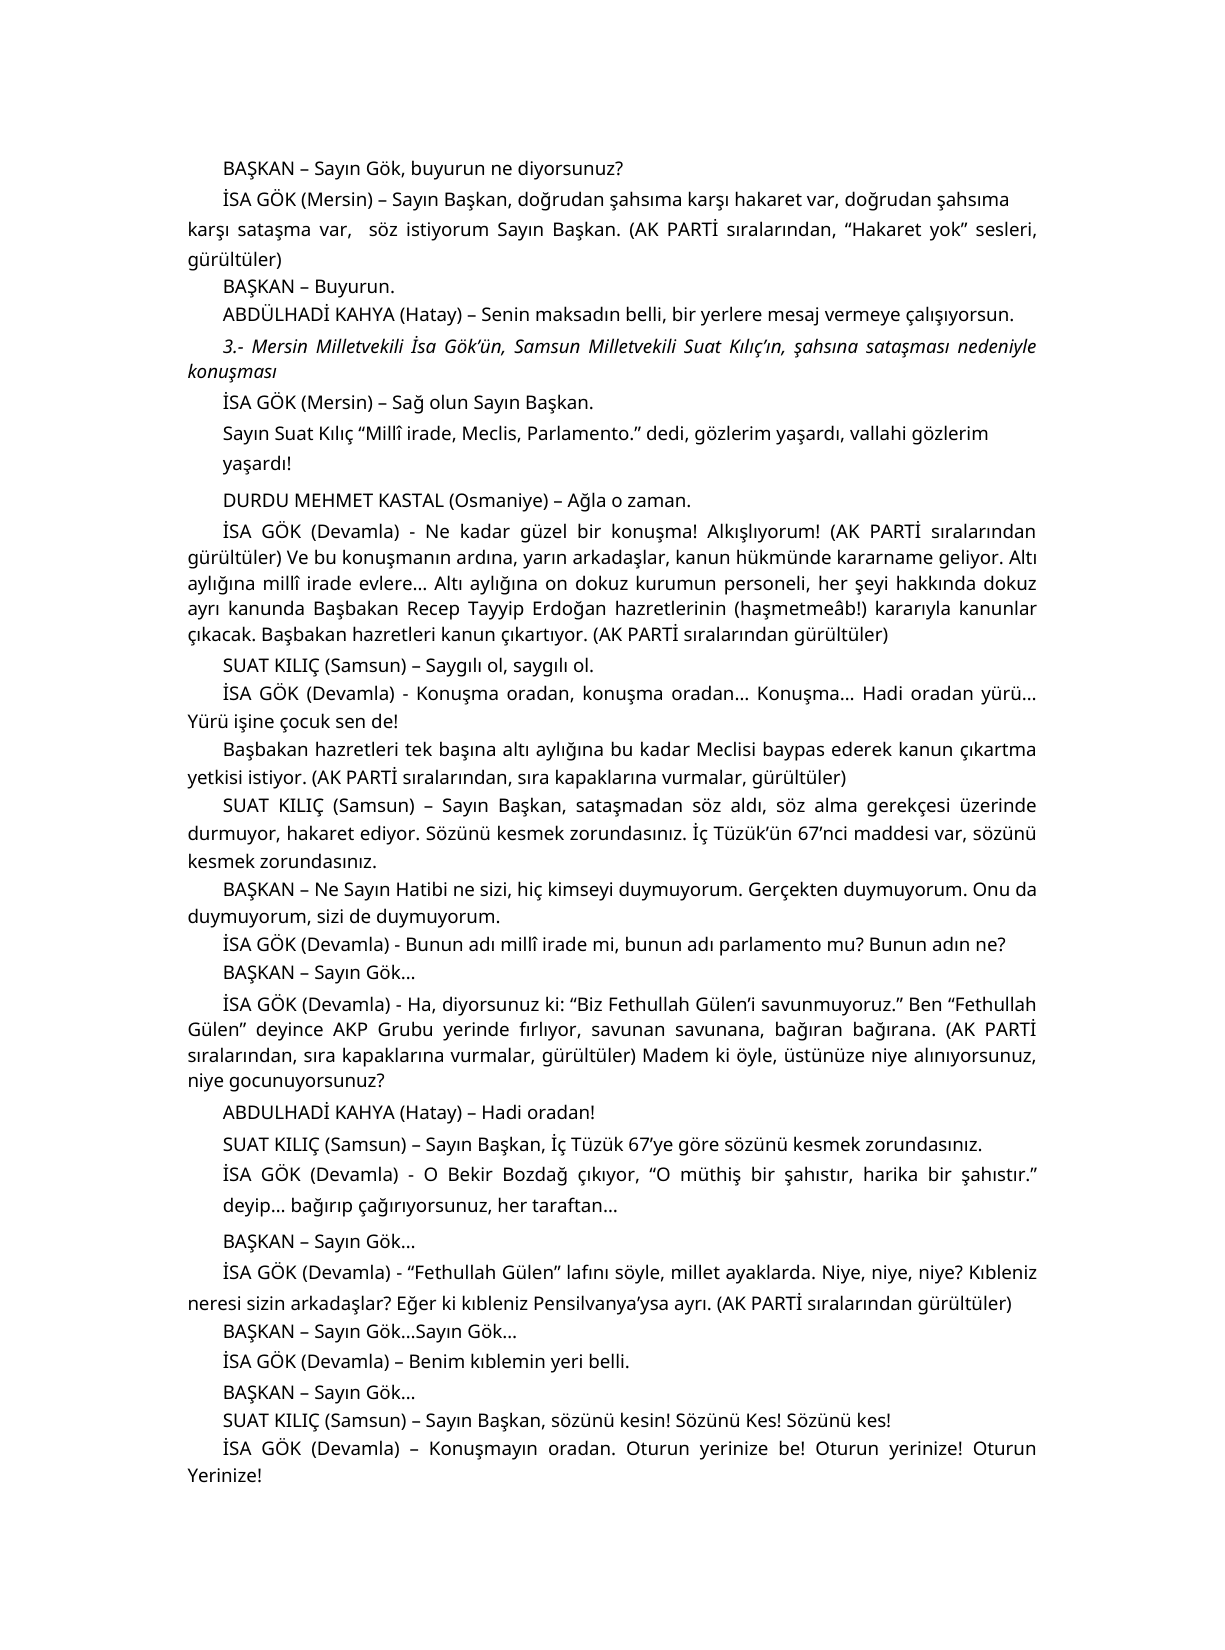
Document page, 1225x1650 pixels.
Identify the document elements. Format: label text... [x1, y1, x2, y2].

text İSA GÖK (Devamla) - O Bekir Bozdağ çıkıyor, “O müthiş bir şahıstır, harika bir şahıstır.” deyip… bağırıp çağırıyorsunuz, her taraftan… [223, 1157, 1038, 1218]
text İSA GÖK (Devamla) - Ne kadar güzel bir konuşma! Alkışlıyorum! (AK PARTİ sıralarından gürültüler) Ve bu konuşmanın ardına, yarın arkadaşlar, kanun hükmünde kararname geliyor. Altı aylığına millî irade evlere… Altı aylığına on dokuz kurumun personeli, her şeyi hakkında dokuz ayrı kanunda Başbakan Recep Tayyip Erdoğan hazretlerinin (haşmetmeâb!) kararıyla kanunlar çıkacak. Başbakan hazretleri kanun çıkartıyor. (AK PARTİ sıralarından gürültüler) [187, 519, 1038, 646]
text Başbakan hazretleri tek başına altı aylığına bu kadar Meclisi baypas ederek kanun çıkartma yetkisi istiyor. (AK PARTİ sıralarından, sıra kapaklarına vurmalar, gürültüler) [187, 734, 1038, 790]
text karşı sataşma var, söz istiyorum Sayın Başkan. (AK PARTİ sıralarından, “Hakaret yok” sesleri, gürültüler) [187, 211, 1038, 271]
text 3.- Mersin Milletvekili İsa Gök’ün, Samsun Milletvekili Suat Kılıç’ın, şahsına sataşması nedeniyle konuşması [187, 333, 1038, 384]
text ABDÜLHADİ KAHYA (Hatay) – Senin maksadın belli, bir yerlere mesaj vermeye çalışıyorsun. [187, 299, 1038, 327]
text İSA GÖK (Devamla) – Konuşmayın oradan. Oturun yerinize be! Oturun yerinize! Oturun Yerinize! [187, 1432, 1038, 1488]
text DURDU MEHMET KASTAL (Osmaniye) – Ağla o zaman. [187, 482, 1038, 513]
text BAŞKAN – Sayın Gök… [223, 1223, 1038, 1254]
text SUAT KILIÇ (Samsun) – Sayın Başkan, sataşmadan söz aldı, söz alma gerekçesi üzerinde durmuyor, hakaret ediyor. Sözünü kesmek zorundasınız. İç Tüzük’ün 67’nci maddesi var, sözünü kesmek zorundasınız. [187, 790, 1038, 873]
text BAŞKAN – Ne Sayın Hatibi ne sizi, hiç kimseyi duymuyorum. Gerçekten duymuyorum. Onu da duymuyorum, sizi de duymuyorum. [187, 873, 1038, 929]
text İSA GÖK (Devamla) - Bunun adı millî irade mi, bunun adı parlamento mu? Bunun adın ne? [187, 929, 1038, 957]
text İSA GÖK (Devamla) - “Fethullah Gülen” lafını söyle, millet ayaklarda. Niye, niye, niye? Kıbleniz neresi sizin arkadaşlar? Eğer ki kıbleniz Pensilvanya’ysa ayrı. (AK PARTİ sıralarından gürültüler) [187, 1254, 1038, 1316]
text İSA GÖK (Devamla) - Ha, diyorsunuz ki: “Biz Fethullah Gülen’i savunmuyoruz.” Ben “Fethullah Gülen” deyince AKP Grubu yerinde fırlıyor, savunan savunana, bağıran bağırana. (AK PARTİ sıralarından, sıra kapaklarına vurmalar, gürültüler) Madem ki öyle, üstünüze niye alınıyorsunuz, niye gocunuyorsunuz? [187, 991, 1038, 1093]
text İSA GÖK (Mersin) – Sayın Başkan, doğrudan şahsıma karşı hakaret var, doğrudan şahsıma [187, 180, 1038, 211]
text BAŞKAN – Sayın Gök… [223, 1374, 1038, 1404]
text SUAT KILIÇ (Samsun) – Sayın Başkan, sözünü kesin! Sözünü Kes! Sözünü kes! [187, 1404, 1038, 1432]
text BAŞKAN – Sayın Gök…Sayın Gök… [187, 1316, 1038, 1344]
text BAŞKAN – Sayın Gök, buyurun ne diyorsunuz? [223, 150, 1038, 180]
text ABDULHADİ KAHYA (Hatay) – Hadi oradan! [187, 1099, 1038, 1125]
text BAŞKAN – Buyurun. [187, 271, 1038, 299]
text SUAT KILIÇ (Samsun) – Saygılı ol, saygılı ol. [187, 652, 1038, 678]
text İSA GÖK (Mersin) – Sağ olun Sayın Başkan. Sayın Suat Kılıç “Millî irade, Meclis, Parlamento.” dedi, gözlerim yaşardı, vallahi gözlerim yaşardı! [223, 384, 1038, 476]
text BAŞKAN – Sayın Gök… [187, 957, 1038, 985]
text SUAT KILIÇ (Samsun) – Sayın Başkan, İç Tüzük 67’ye göre sözünü kesmek zorundasınız. [223, 1131, 1038, 1157]
text İSA GÖK (Devamla) - Konuşma oradan, konuşma oradan… Konuşma… Hadi oradan yürü… Yürü işine çocuk sen de! [187, 678, 1038, 734]
text İSA GÖK (Devamla) – Benim kıblemin yeri belli. [223, 1344, 1038, 1374]
